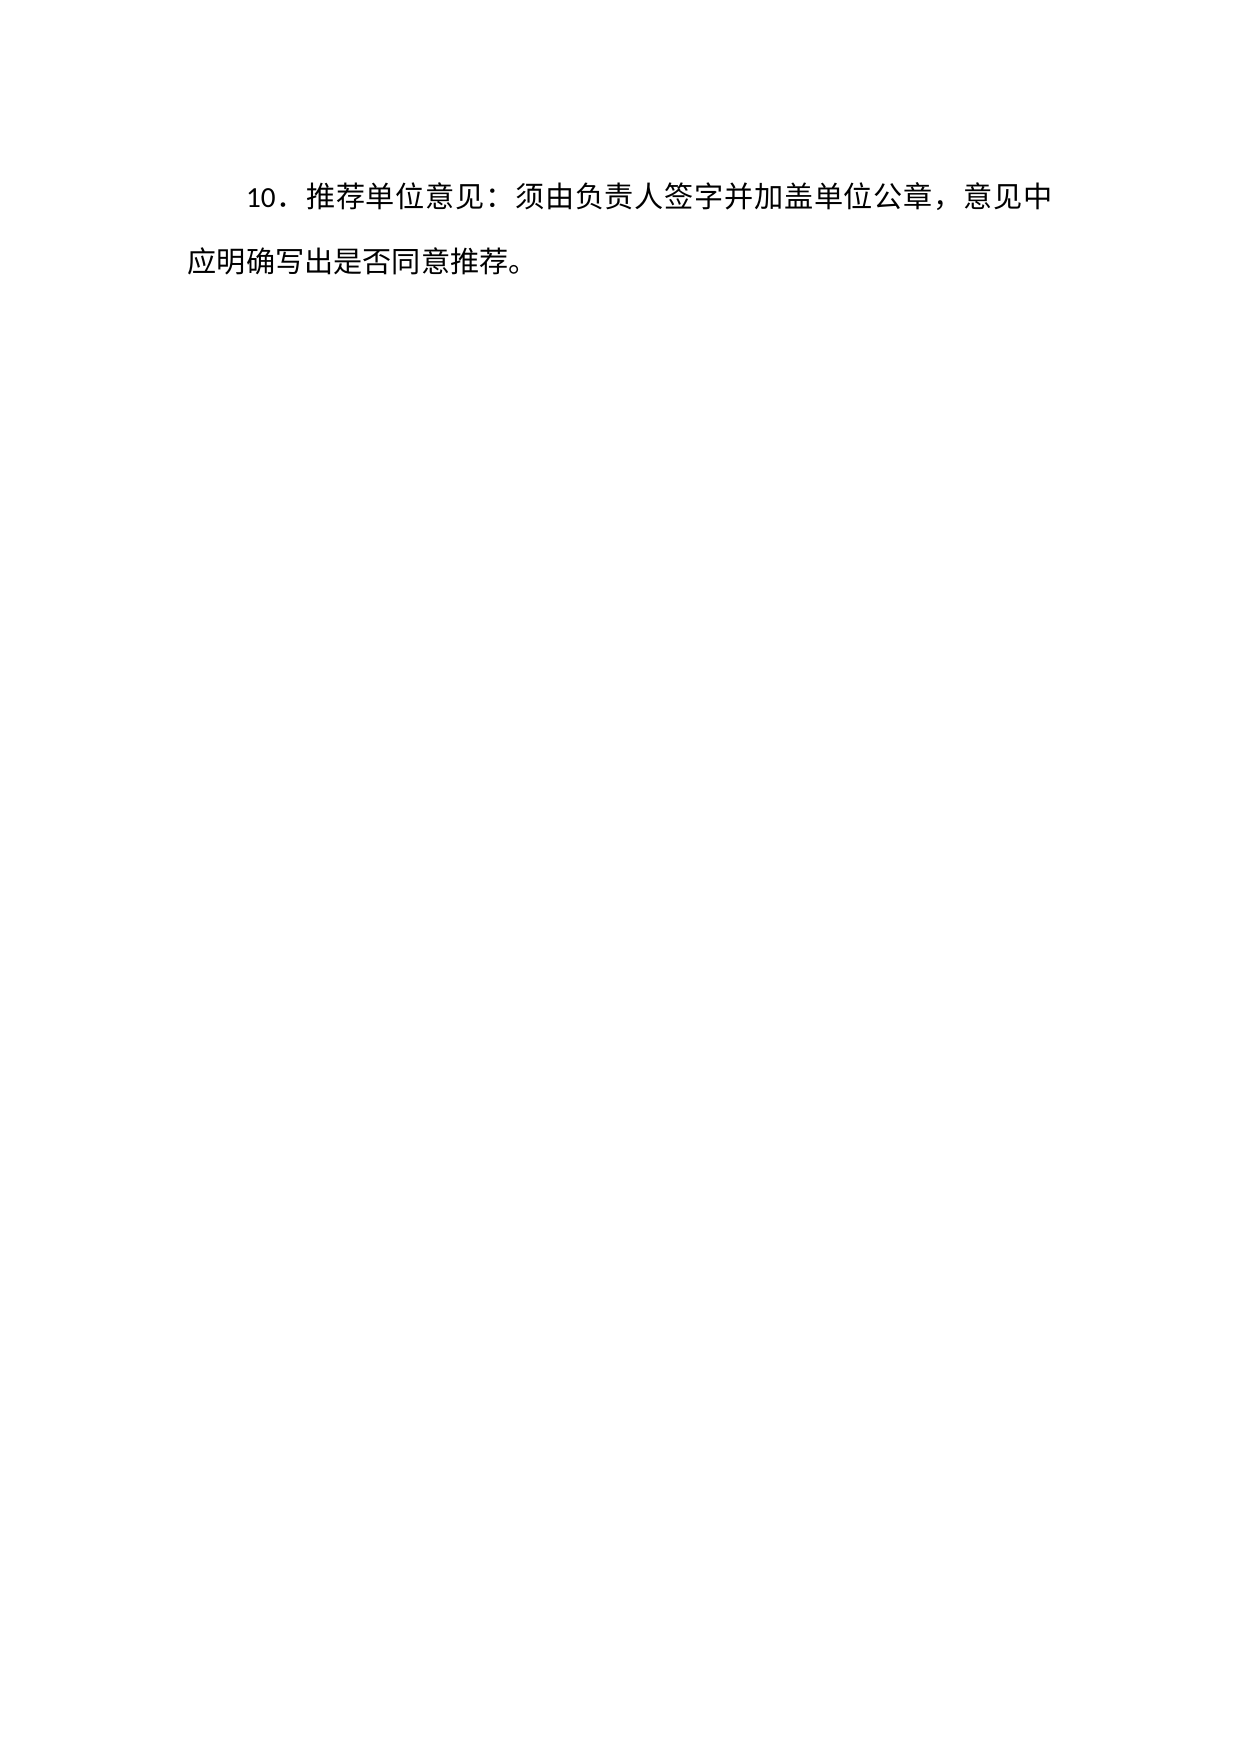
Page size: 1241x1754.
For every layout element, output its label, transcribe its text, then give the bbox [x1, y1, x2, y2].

text 10．推荐单位意见：须由负责人签字并加盖单位公章，意见中应明确写出是否同意推荐。 [187, 162, 1053, 292]
